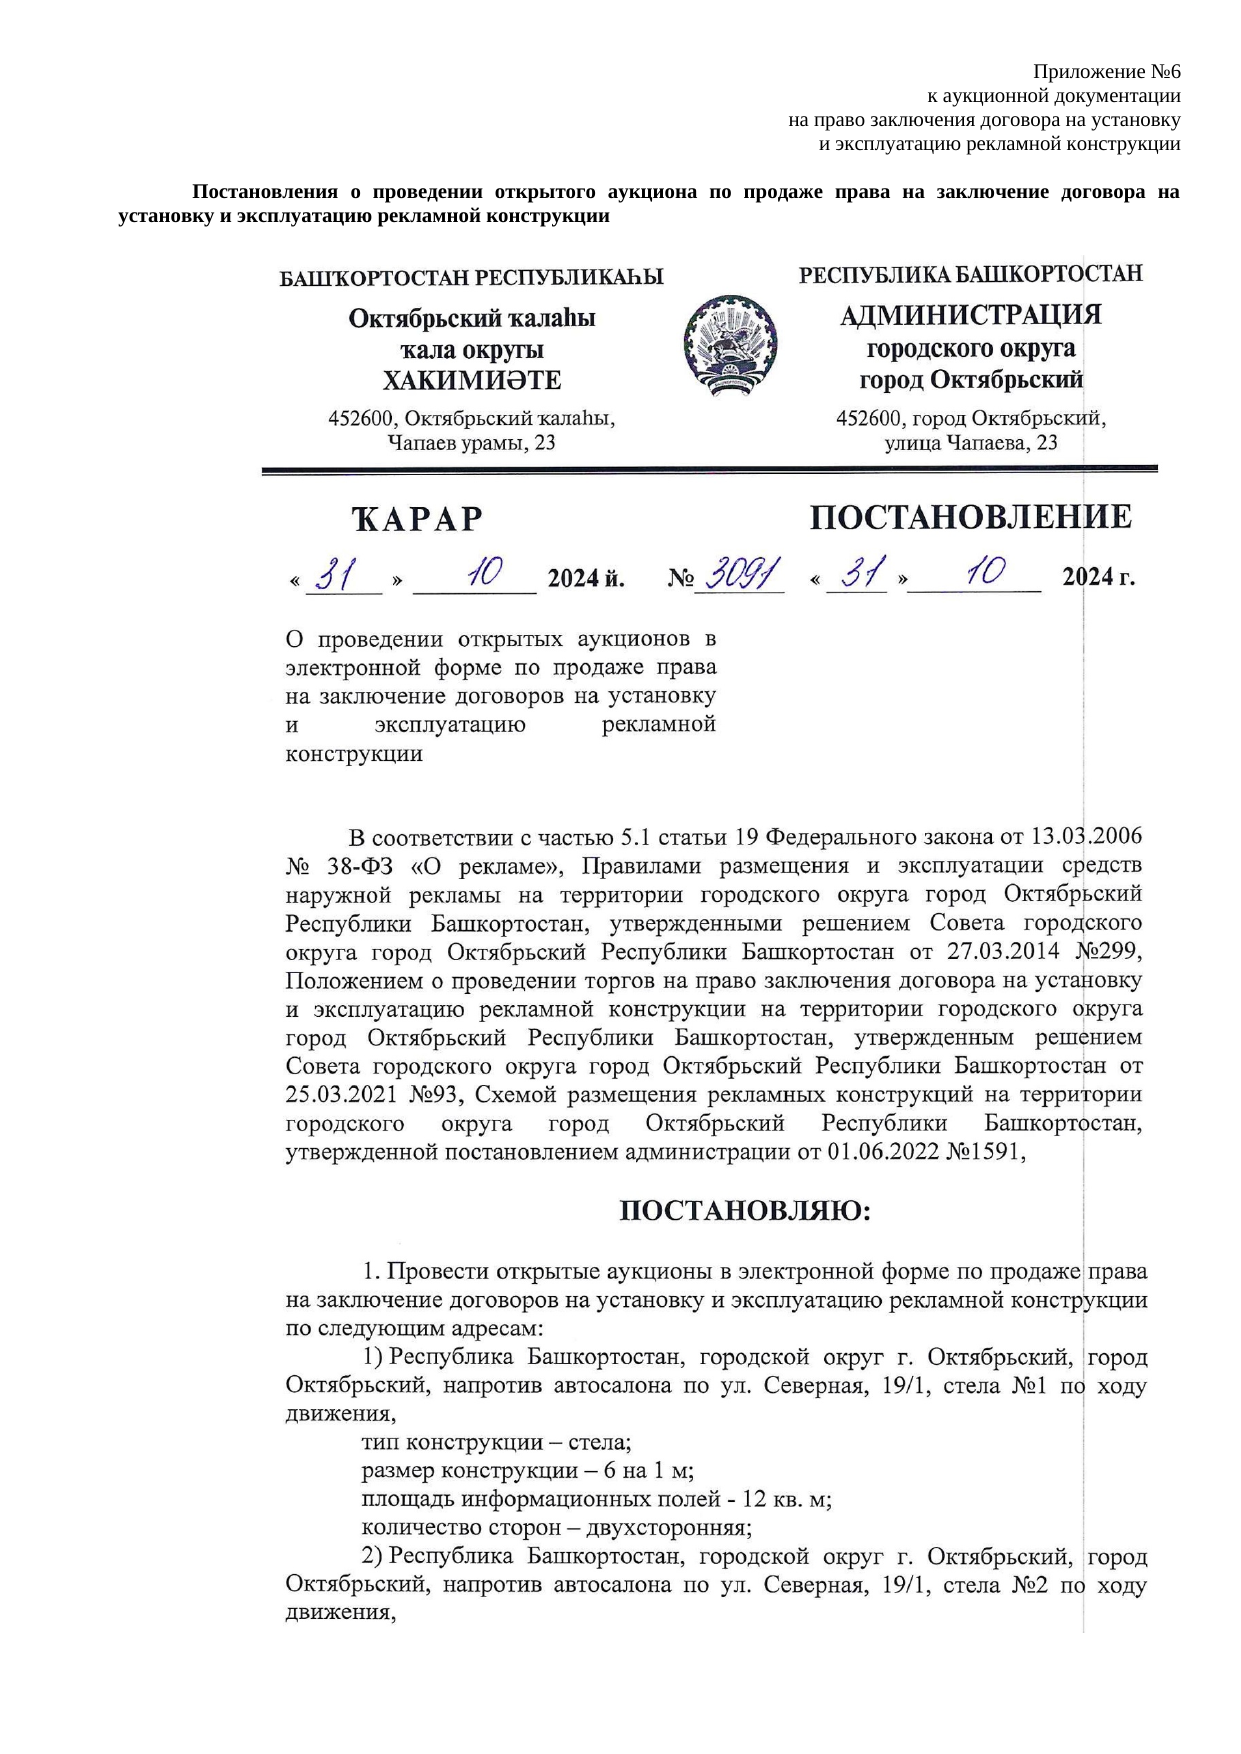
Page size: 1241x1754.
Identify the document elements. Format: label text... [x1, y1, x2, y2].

text и эксплуатацию рекламной конструкции [783, 131, 1181, 155]
text на право заключения договора на установку [783, 107, 1181, 131]
picture [118, 255, 1182, 1633]
text Постановления о проведении открытого аукциона по продаже права на заключение договора на установку и эксплуатацию рекламной конструкции [118, 179, 1181, 227]
text к аукционной документации [783, 83, 1181, 107]
text Приложение №6 [783, 59, 1181, 83]
